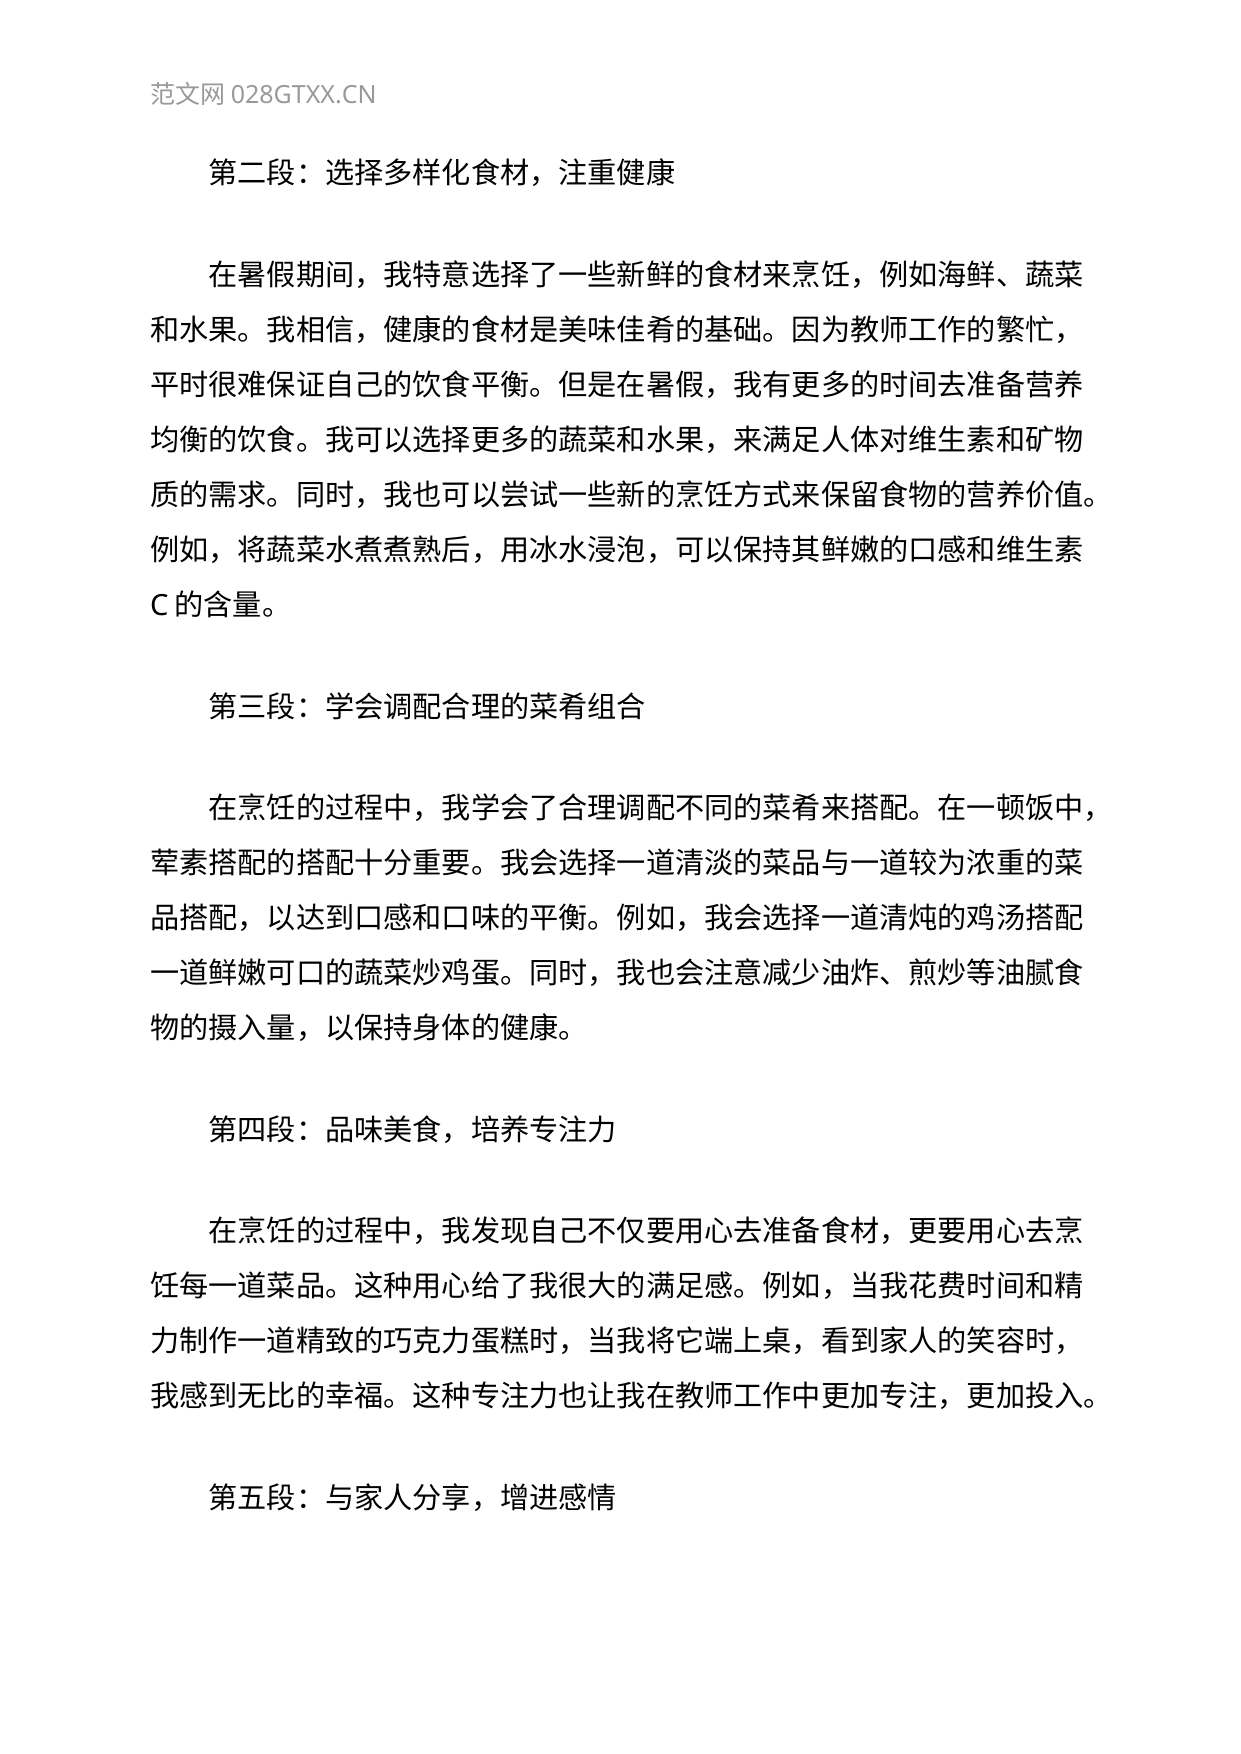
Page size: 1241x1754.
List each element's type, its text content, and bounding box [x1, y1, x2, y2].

text 第三段：学会调配合理的菜肴组合 [150, 683, 1090, 725]
text 第二段：选择多样化食材，注重健康 [150, 150, 1090, 192]
text 第四段：品味美食，培养专注力 [150, 1106, 1090, 1148]
text 在烹饪的过程中，我学会了合理调配不同的菜肴来搭配。在一顿饭中，荤素搭配的搭配十分重要。我会选择一道清淡的菜品与一道较为浓重的菜品搭配，以达到口感和口味的平衡。例如，我会选择一道清炖的鸡汤搭配一道鲜嫩可口的蔬菜炒鸡蛋。同时，我也会注意减少油炸、煎炒等油腻食物的摄入量，以保持身体的健康。 [150, 785, 1090, 1047]
text 在烹饪的过程中，我发现自己不仅要用心去准备食材，更要用心去烹饪每一道菜品。这种用心给了我很大的满足感。例如，当我花费时间和精力制作一道精致的巧克力蛋糕时，当我将它端上桌，看到家人的笑容时，我感到无比的幸福。这种专注力也让我在教师工作中更加专注，更加投入。 [150, 1208, 1090, 1415]
text 第五段：与家人分享，增进感情 [150, 1474, 1090, 1517]
text 在暑假期间，我特意选择了一些新鲜的食材来烹饪，例如海鲜、蔬菜和水果。我相信，健康的食材是美味佳肴的基础。因为教师工作的繁忙，平时很难保证自己的饮食平衡。但是在暑假，我有更多的时间去准备营养均衡的饮食。我可以选择更多的蔬菜和水果，来满足人体对维生素和矿物质的需求。同时，我也可以尝试一些新的烹饪方式来保留食物的营养价值。例如，将蔬菜水煮煮熟后，用冰水浸泡，可以保持其鲜嫩的口感和维生素C的含量。 [150, 252, 1090, 623]
